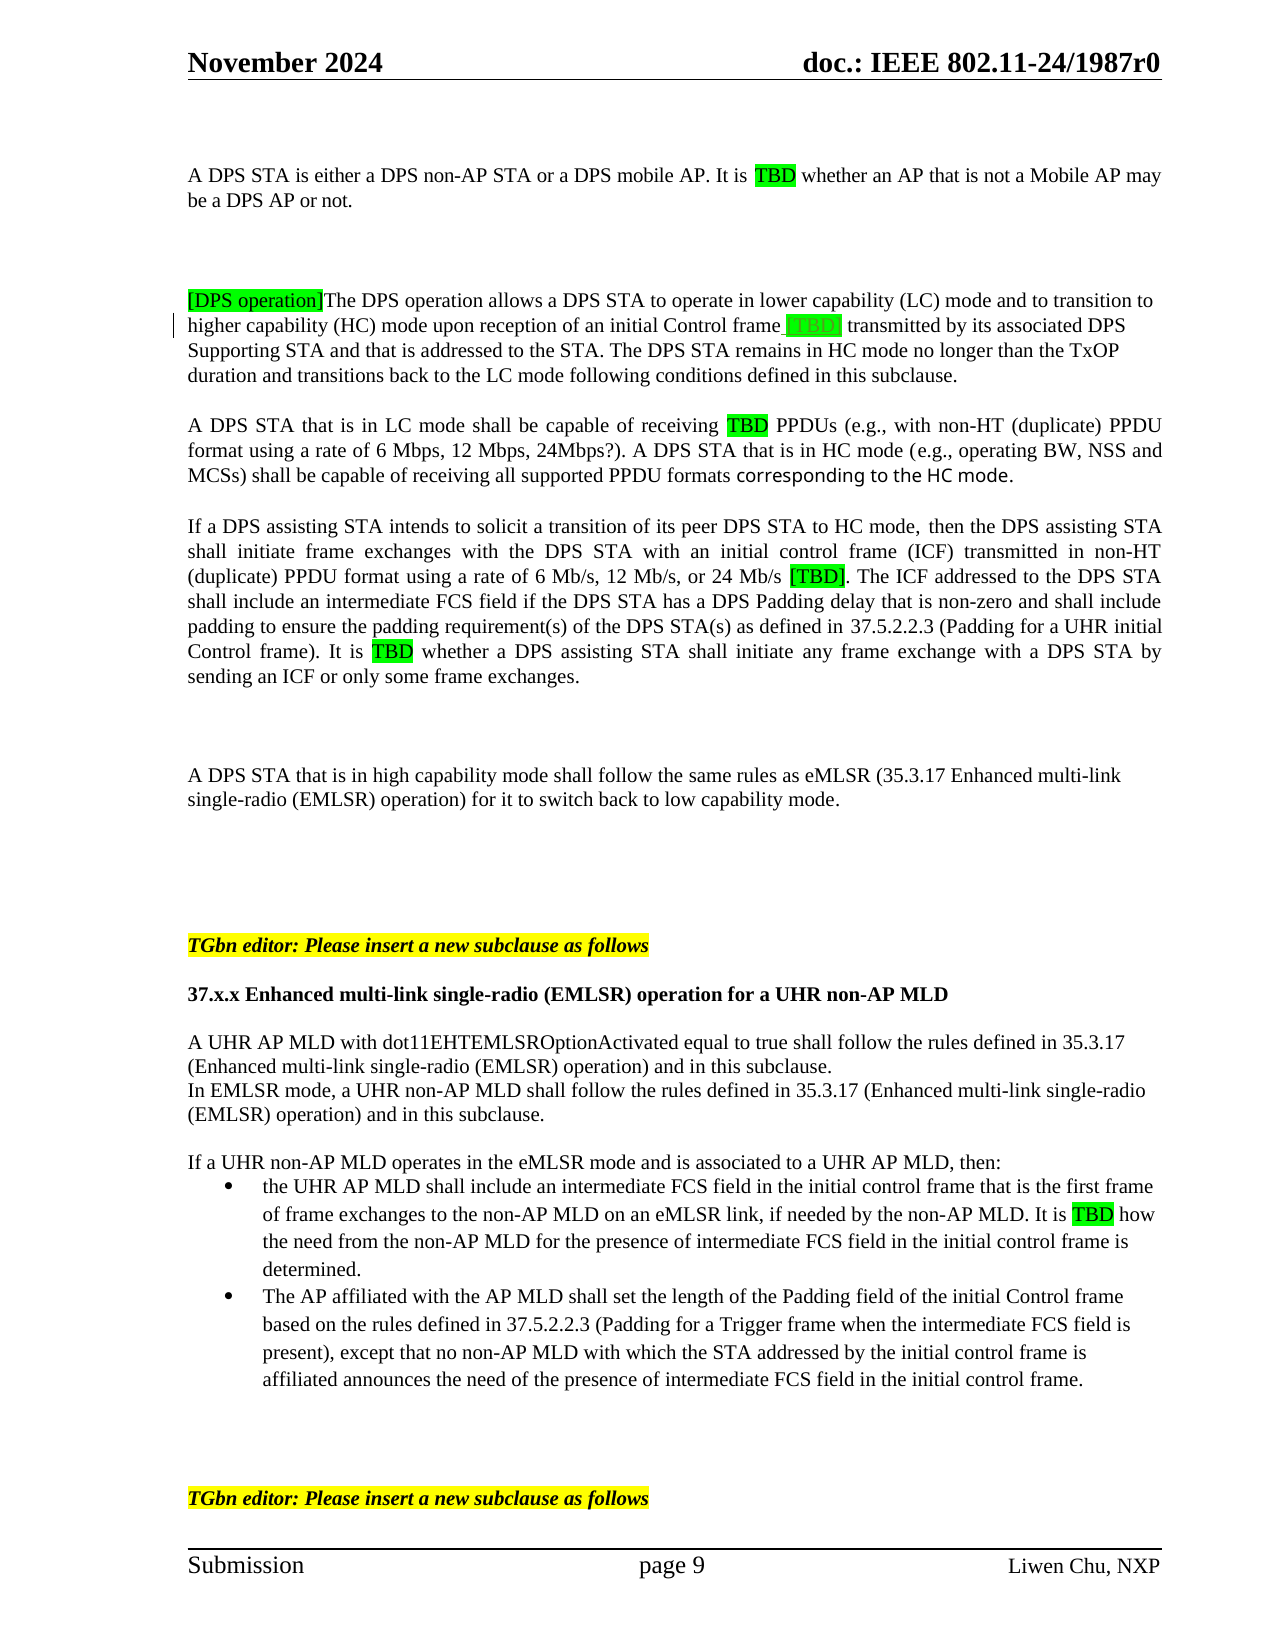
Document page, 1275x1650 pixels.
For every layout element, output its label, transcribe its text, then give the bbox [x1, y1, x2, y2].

text A DPS STA that is in LC mode shall be capable of receiving TBD PPDUs (e.g., with non-HT (duplicate) PPDU format using a rate of 6 Mbps, 12 Mbps, 24Mbps?). A DPS STA that is in HC mode (e.g., operating BW, NSS and MCSs) shall be capable of receiving all supported PPDU formats corresponding to the HC mode. [187, 412, 1162, 488]
text A UHR AP MLD with dot11EHTEMLSROptionActivated equal to true shall follow the rules defined in 35.3.17 (Enhanced multi-link single-radio (EMLSR) operation) and in this subclause. [187, 1029, 1162, 1078]
list The AP affiliated with the AP MLD shall set the length of the Padding field of the initial Control frame based on the rules defined in 37.5.2.2.3 (Padding for a Trigger frame when the intermediate FCS field is present), except that no non-AP MLD with which the STA addressed by the initial control frame is affiliated announces the need of the presence of intermediate FCS field in the initial control frame. [225, 1284, 1162, 1391]
text If a UHR non-AP MLD operates in the eMLSR mode and is associated to a UHR AP MLD, then: [187, 1150, 1162, 1174]
text [DPS operation]The DPS operation allows a DPS STA to operate in lower capability (LC) mode and to transition to higher capability (HC) mode upon reception of an initial Control frame transmitted by its associated DPS Supporting STA and that is addressed to the STA. The DPS STA remains in HC mode no longer than the TxOP duration and transitions back to the LC mode following conditions defined in this subclause. [187, 287, 1162, 387]
text 37.x.x Enhanced multi-link single-radio (EMLSR) operation for a UHR non-AP MLD [187, 981, 1162, 1006]
list the UHR AP MLD shall include an intermediate FCS field in the initial control frame that is the first frame of frame exchanges to the non-AP MLD on an eMLSR link, if needed by the non-AP MLD. It is TBD how the need from the non-AP MLD for the presence of intermediate FCS field in the initial control frame is determined. [225, 1174, 1162, 1281]
text A DPS STA that is in high capability mode shall follow the same rules as eMLSR (35.3.17 Enhanced multi-link single-radio (EMLSR) operation) for it to switch back to low capability mode. [187, 763, 1162, 811]
text TGbn editor: Please insert a new subclause as follows [187, 932, 1162, 957]
text If a DPS assisting STA intends to solicit a transition of its peer DPS STA to HC mode, then the DPS assisting STA shall initiate frame exchanges with the DPS STA with an initial control frame (ICF) transmitted in non-HT (duplicate) PPDU format using a rate of 6 Mb/s, 12 Mb/s, or 24 Mb/s [TBD]. The ICF addressed to the DPS STA shall include an intermediate FCS field if the DPS STA has a DPS Padding delay that is non-zero and shall include padding to ensure the padding requirement(s) of the DPS STA(s) as defined in 37.5.2.2.3 (Padding for a UHR initial Control frame). It is TBD whether a DPS assisting STA shall initiate any frame exchange with a DPS STA by sending an ICF or only some frame exchanges. [187, 513, 1162, 688]
text A DPS STA is either a DPS non-AP STA or a DPS mobile AP. It is TBD whether an AP that is not a Mobile AP may be a DPS AP or not. [187, 162, 1162, 212]
text TGbn editor: Please insert a new subclause as follows [187, 1484, 1162, 1509]
text In EMLSR mode, a UHR non-AP MLD shall follow the rules defined in 35.3.17 (Enhanced multi-link single-radio (EMLSR) operation) and in this subclause. [187, 1078, 1162, 1126]
